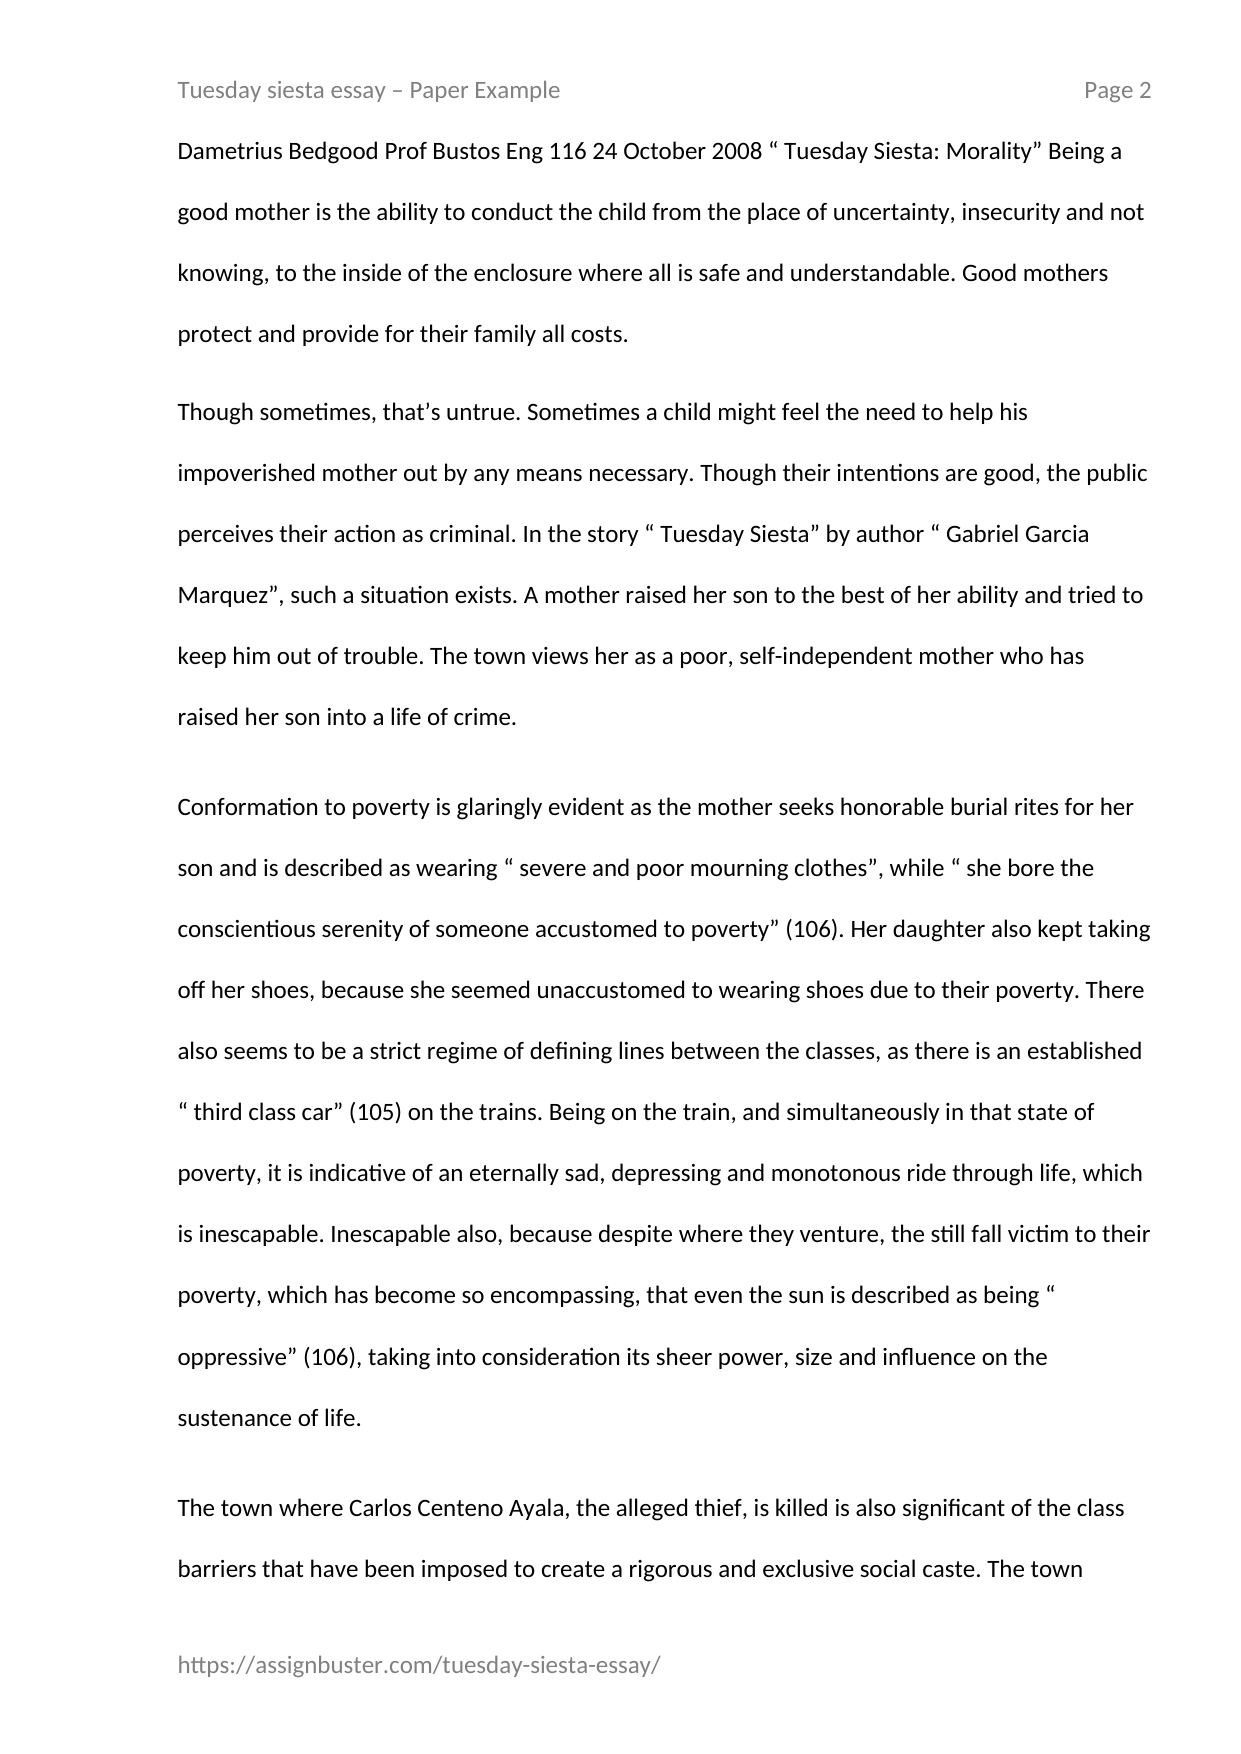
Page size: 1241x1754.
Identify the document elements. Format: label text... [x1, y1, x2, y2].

text Conformation to poverty is glaringly evident as the mother seeks honorable burial rites for her son and is described as wearing “ severe and poor mourning clothes”, while “ she bore the conscientious serenity of someone accustomed to poverty” (106). Her daughter also kept taking off her shoes, because she seemed unaccustomed to wearing shoes due to their poverty. There also seems to be a strict regime of defining lines between the classes, as there is an established “ third class car” (105) on the trains. Being on the train, and simultaneously in that state of poverty, it is indicative of an eternally sad, depressing and monotonous ride through life, which is inescapable. Inescapable also, because despite where they venture, the still fall victim to their poverty, which has become so encompassing, that even the sun is described as being “ oppressive” (106), taking into consideration its sheer power, size and influence on the sustenance of life. [177, 791, 1152, 1432]
text Though sometimes, that’s untrue. Sometimes a child might feel the need to help his impoverished mother out by any means necessary. Though their intentions are good, the public perceives their action as criminal. In the story “ Tuesday Siesta” by author “ Gabriel Garcia Marquez”, such a situation exists. A mother raised her son to the best of her ability and tried to keep him out of trouble. The town views her as a poor, self-independent mother who has raised her son into a life of crime. [177, 396, 1152, 731]
text Dametrius Bedgood Prof Bustos Eng 116 24 October 2008 “ Tuesday Siesta: Morality” Being a good mother is the ability to conduct the child from the place of uncertainty, insecurity and not knowing, to the inside of the enclosure where all is safe and understandable. Good mothers protect and provide for their family all costs. [177, 135, 1152, 348]
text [177, 1492, 1152, 1584]
